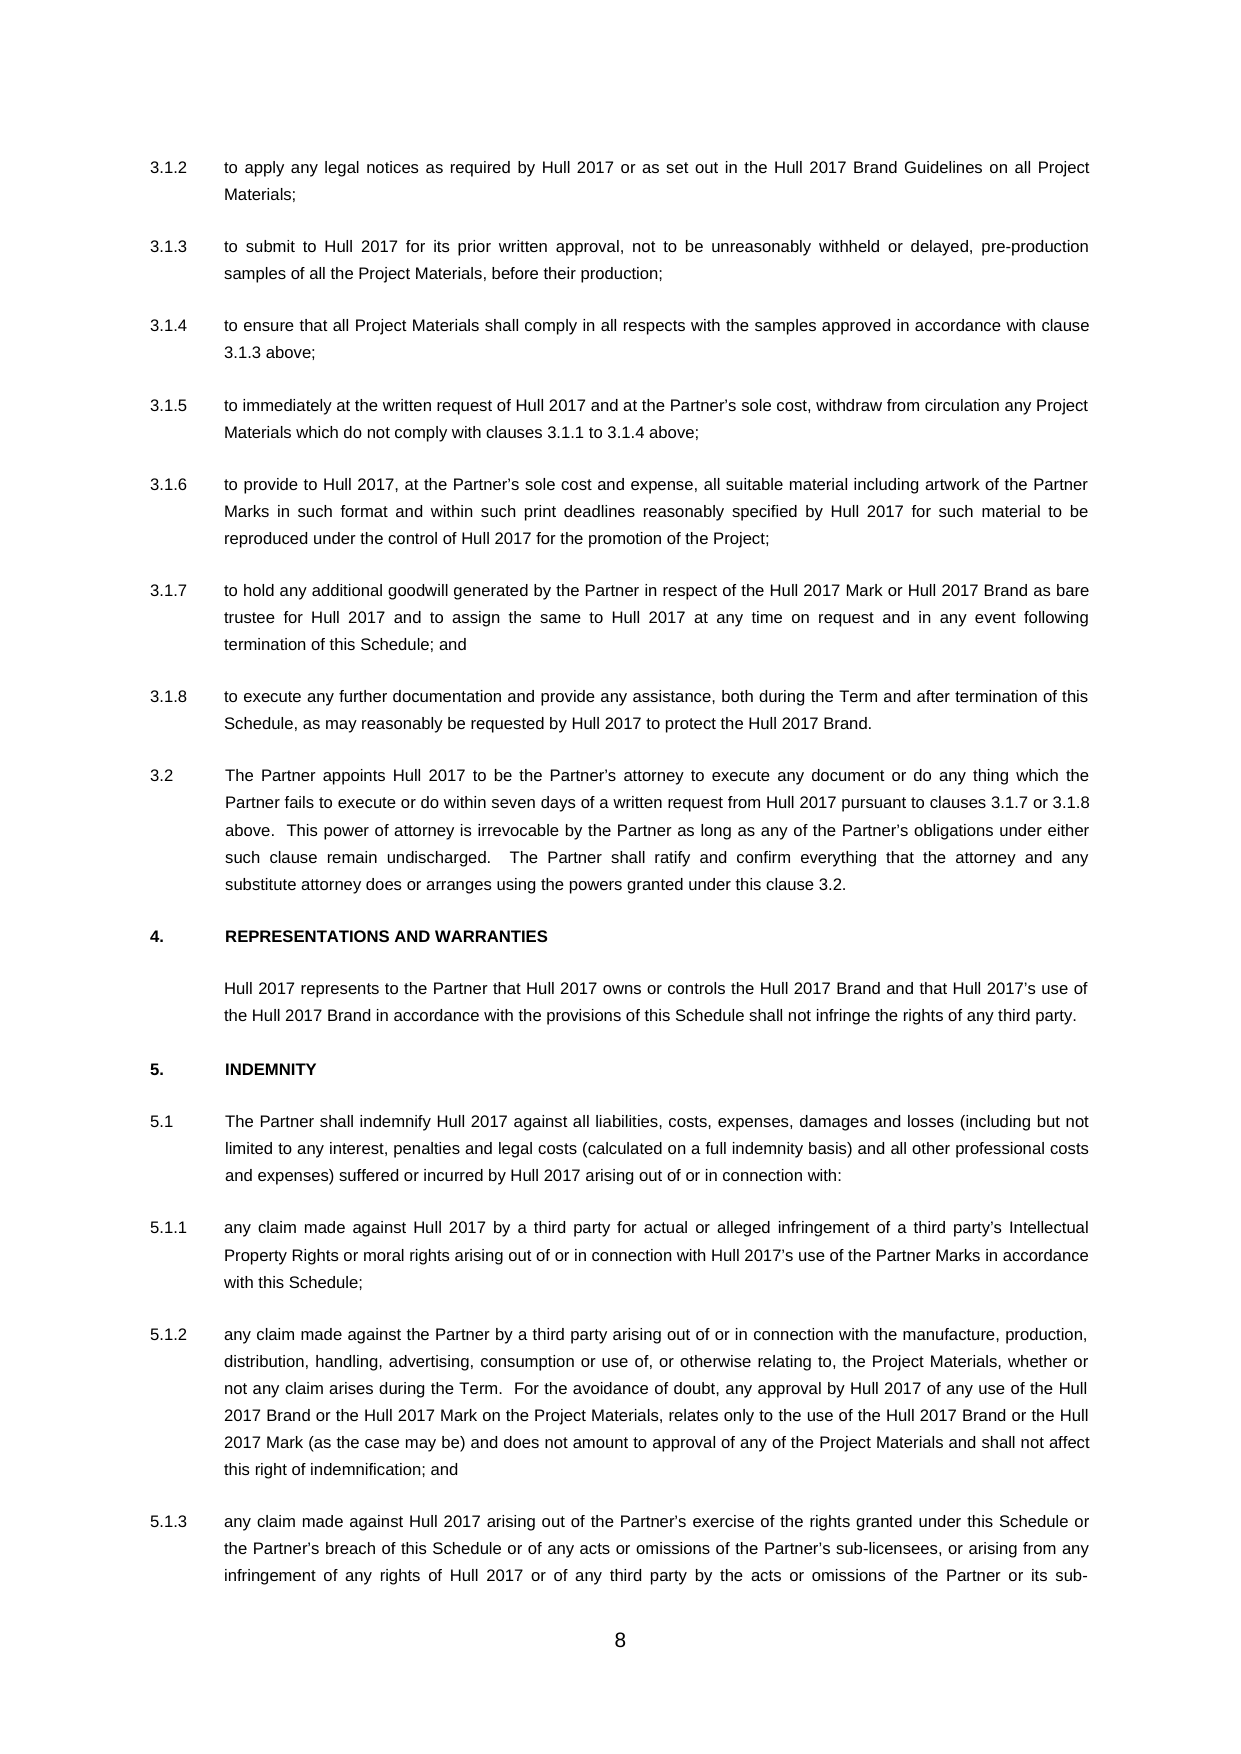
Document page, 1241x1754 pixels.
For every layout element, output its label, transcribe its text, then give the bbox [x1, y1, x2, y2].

text any claim made against Hull 2017 by a third party for actual or alleged infringement of a third party’s Intellectual Property Rights or moral rights arising out of or in connection with Hull 2017’s use of the Partner Marks in accordance with this Schedule; [150, 1210, 1090, 1292]
text any claim made against the Partner by a third party arising out of or in connection with the manufacture, production, distribution, handling, advertising, consumption or use of, or otherwise relating to, the Project Materials, whether or not any claim arises during the Term. For the avoidance of doubt, any approval by Hull 2017 of any use of the Hull 2017 Brand or the Hull 2017 Mark on the Project Materials, relates only to the use of the Hull 2017 Brand or the Hull 2017 Mark (as the case may be) and does not amount to approval of any of the Project Materials and shall not affect this right of indemnification; and [150, 1317, 1090, 1479]
text to submit to Hull 2017 for its prior written approval, not to be unreasonably withheld or delayed, pre-production samples of all the Project Materials, before their production; [150, 229, 1090, 283]
subtitle INDEMNITY [150, 1052, 1090, 1079]
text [150, 1504, 1090, 1585]
text The Partner shall indemnify Hull 2017 against all liabilities, costs, expenses, damages and losses (including but not limited to any interest, penalties and legal costs (calculated on a full indemnity basis) and all other professional costs and expenses) suffered or incurred by Hull 2017 arising out of or in connection with: [150, 1104, 1090, 1185]
text to apply any legal notices as required by Hull 2017 or as set out in the Hull 2017 Brand Guidelines on all Project Materials; [150, 150, 1090, 204]
text to execute any further documentation and provide any assistance, both during the Term and after termination of this Schedule, as may reasonably be requested by Hull 2017 to protect the Hull 2017 Brand. [150, 679, 1090, 733]
text to ensure that all Project Materials shall comply in all respects with the samples approved in accordance with clause 3.1.3 above; [150, 308, 1090, 362]
list Hull 2017 represents to the Partner that Hull 2017 owns or controls the Hull 2017 Brand and that Hull 2017’s use of the Hull 2017 Brand in accordance with the provisions of this Schedule shall not infringe the rights of any third party. [224, 971, 1090, 1025]
text to hold any additional goodwill generated by the Partner in respect of the Hull 2017 Mark or Hull 2017 Brand as bare trustee for Hull 2017 and to assign the same to Hull 2017 at any time on request and in any event following termination of this Schedule; and [150, 573, 1090, 654]
text to immediately at the written request of Hull 2017 and at the Partner’s sole cost, withdraw from circulation any Project Materials which do not comply with clauses 3.1.1 to 3.1.4 above; [150, 387, 1090, 442]
text The Partner appoints Hull 2017 to be the Partner’s attorney to execute any document or do any thing which the Partner fails to execute or do within seven days of a written request from Hull 2017 pursuant to clauses 3.1.7 or 3.1.8 above. This power of attorney is irrevocable by the Partner as long as any of the Partner’s obligations under either such clause remain undischarged. The Partner shall ratify and confirm everything that the attorney and any substitute attorney does or arranges using the powers granted under this clause 3.2. [150, 758, 1090, 894]
subtitle REPRESENTATIONS AND WARRANTIES [150, 919, 1090, 946]
text to provide to Hull 2017, at the Partner’s sole cost and expense, all suitable material including artwork of the Partner Marks in such format and within such print deadlines reasonably specified by Hull 2017 for such material to be reproduced under the control of Hull 2017 for the promotion of the Project; [150, 467, 1090, 548]
